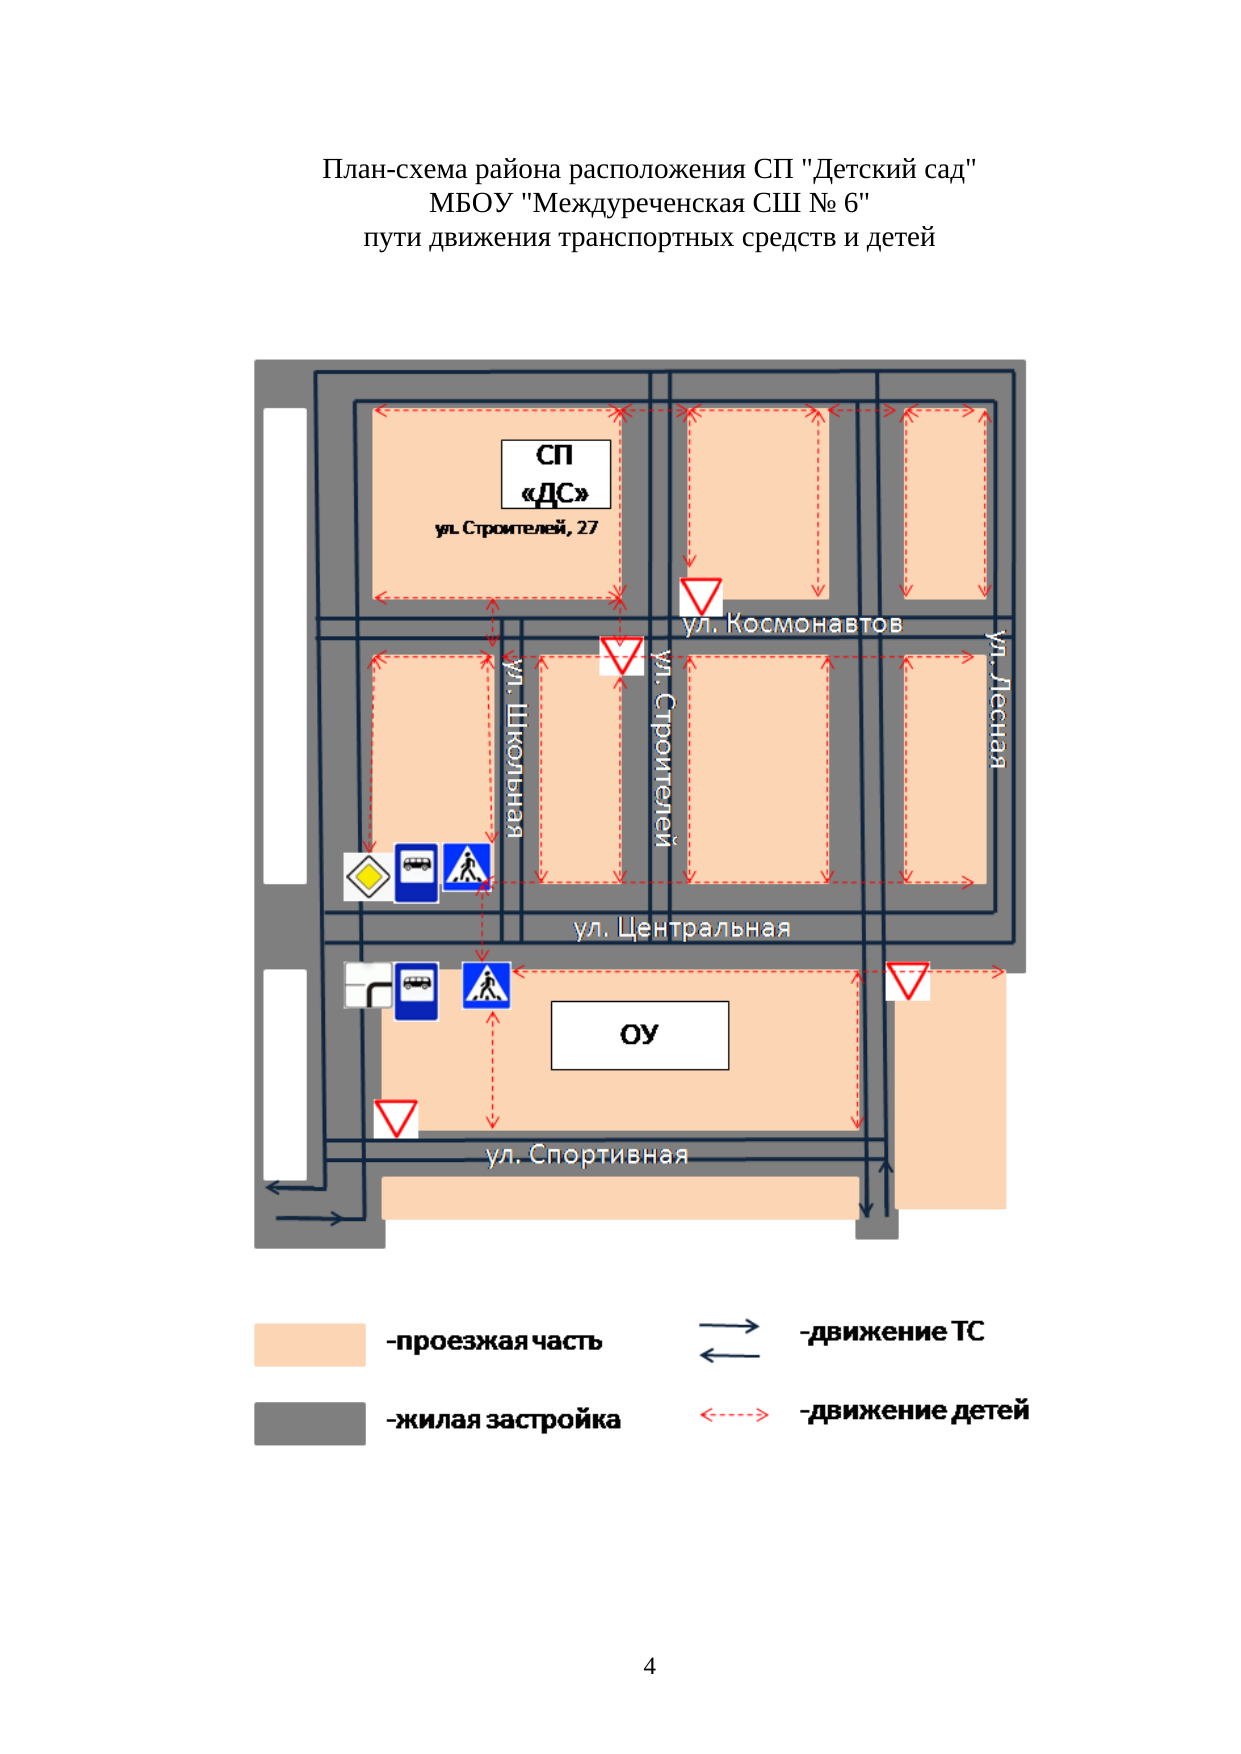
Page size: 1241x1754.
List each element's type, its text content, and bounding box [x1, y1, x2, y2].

text План-схема района расположения СП "Детский сад" [177, 152, 1122, 185]
text пути движения транспортных средств и детей [177, 219, 1122, 252]
picture [177, 302, 1122, 1561]
text МБОУ "Междуреченская СШ № 6" [177, 185, 1122, 219]
